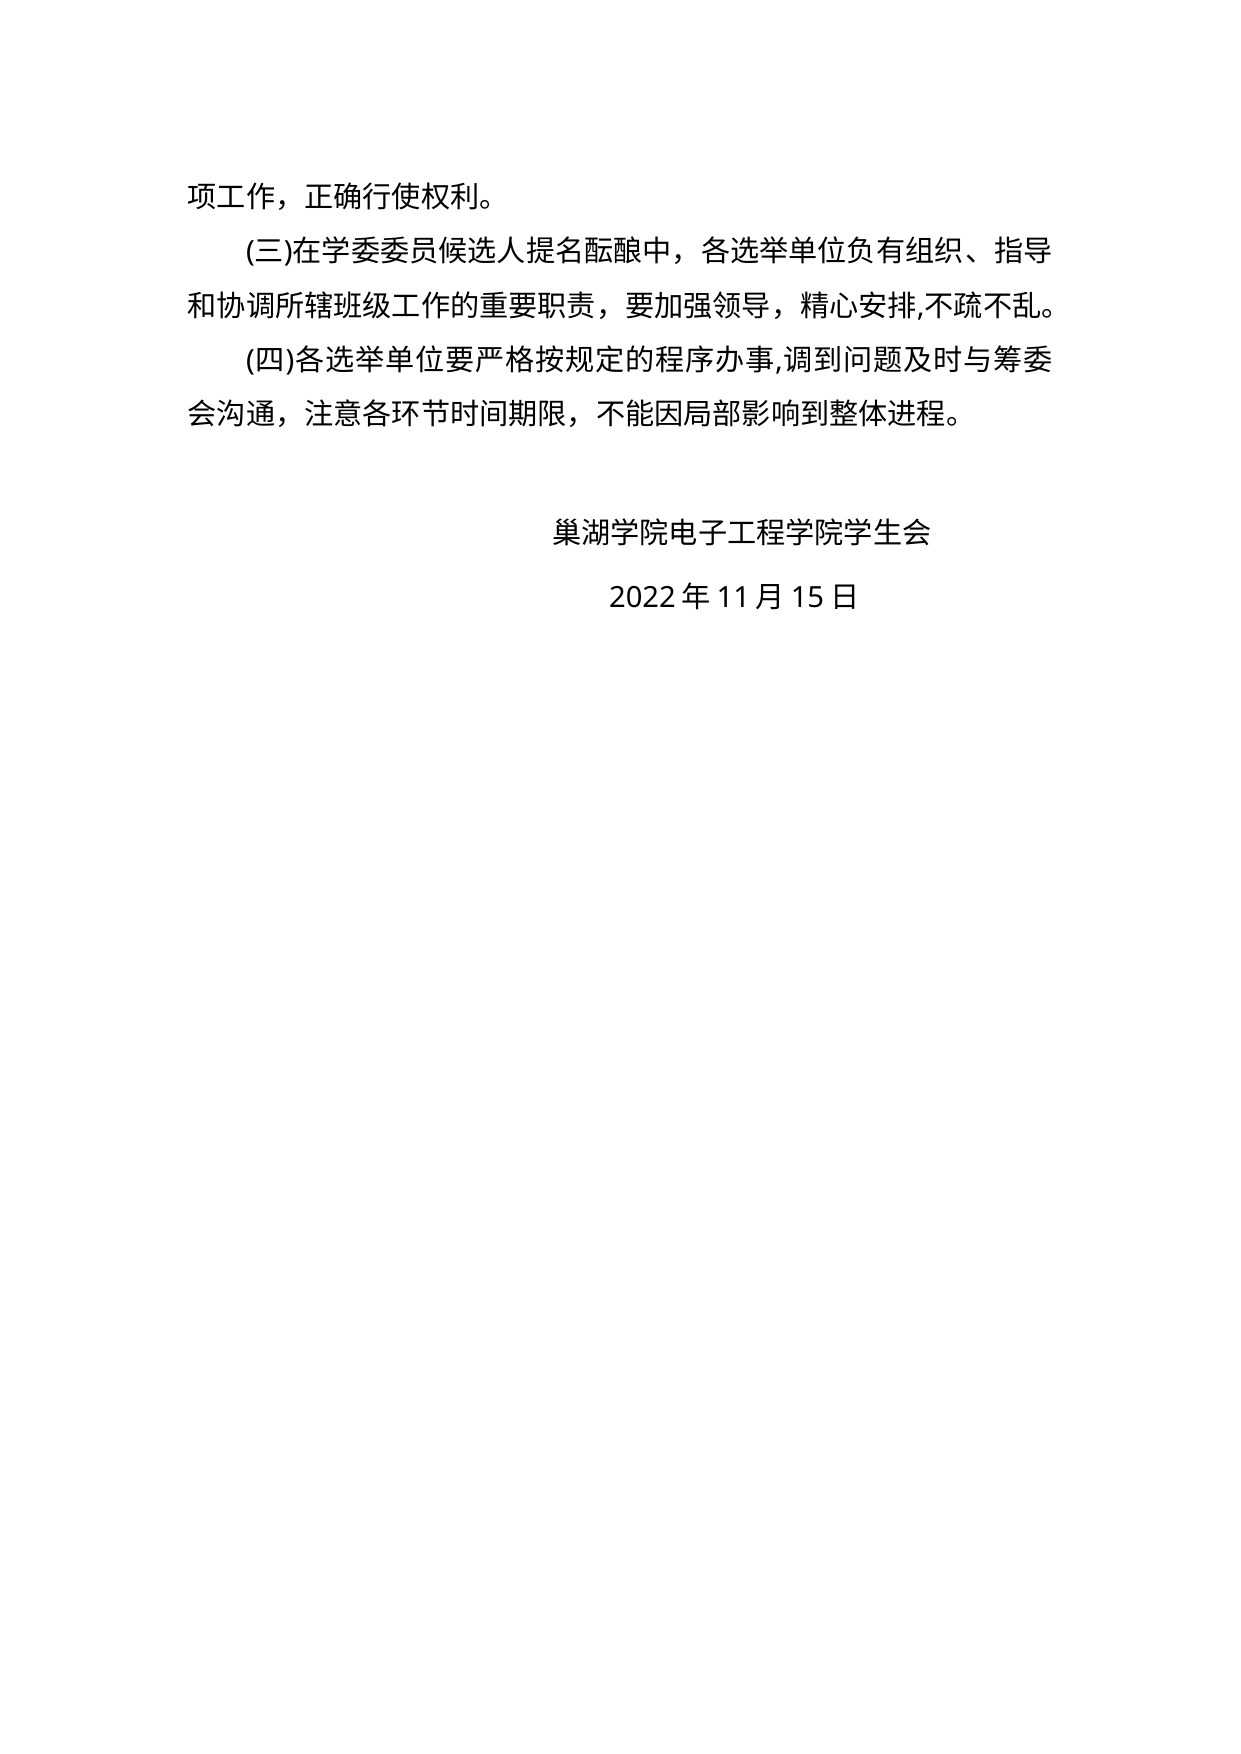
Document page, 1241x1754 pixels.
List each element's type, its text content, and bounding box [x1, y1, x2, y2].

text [187, 162, 1053, 216]
text 巢湖学院电子工程学院学生会 [187, 498, 1053, 563]
text 2022年11月15日 [187, 563, 1053, 628]
text (四)各选举单位要严格按规定的程序办事,调到问题及时与筹委会沟通，注意各环节时间期限，不能因局部影响到整体进程。 [187, 324, 1053, 433]
text (三)在学委委员候选人提名酝酿中，各选举单位负有组织、指导和协调所辖班级工作的重要职责，要加强领导，精心安排,不疏不乱。 [187, 216, 1053, 324]
